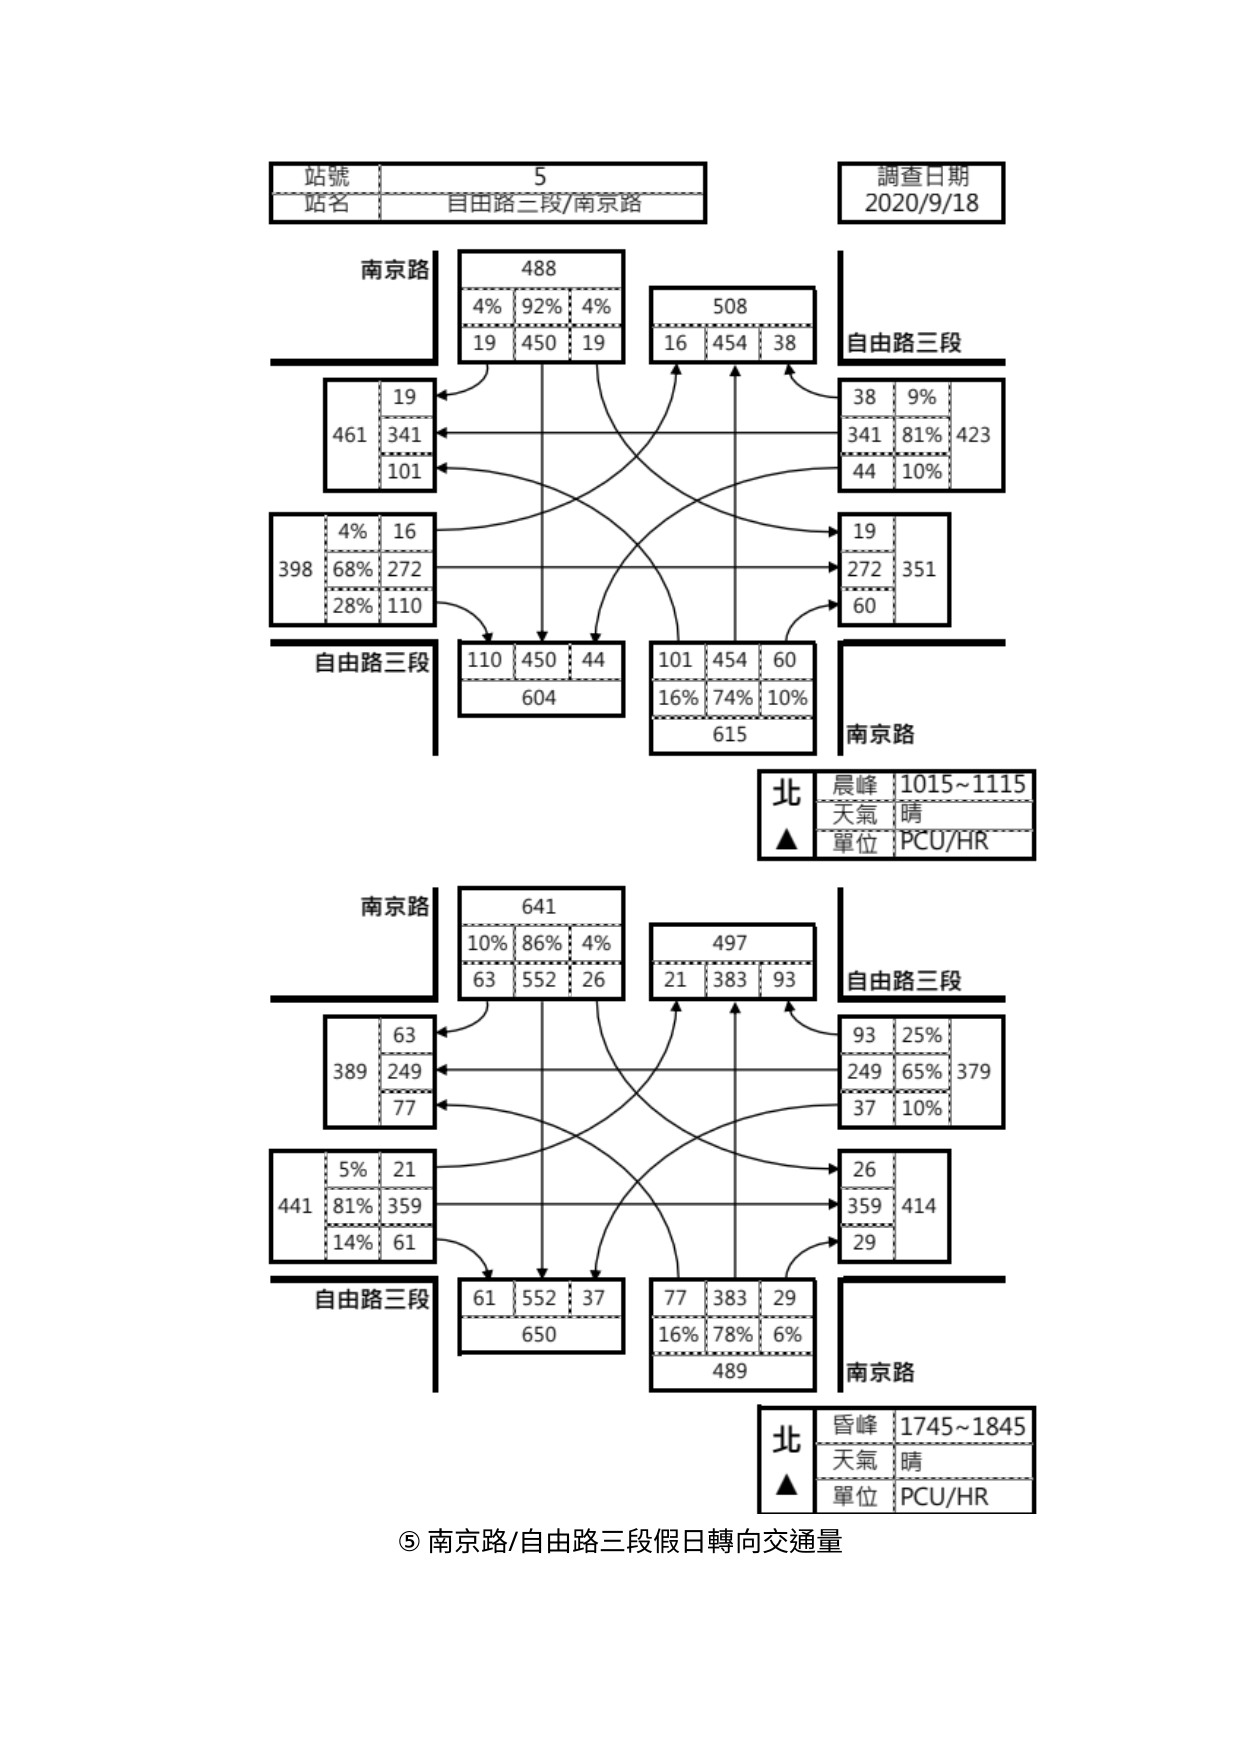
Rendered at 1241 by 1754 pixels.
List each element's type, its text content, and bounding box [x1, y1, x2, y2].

text ⑤南京路/自由路三段假日轉向交通量 [177, 1520, 1063, 1560]
